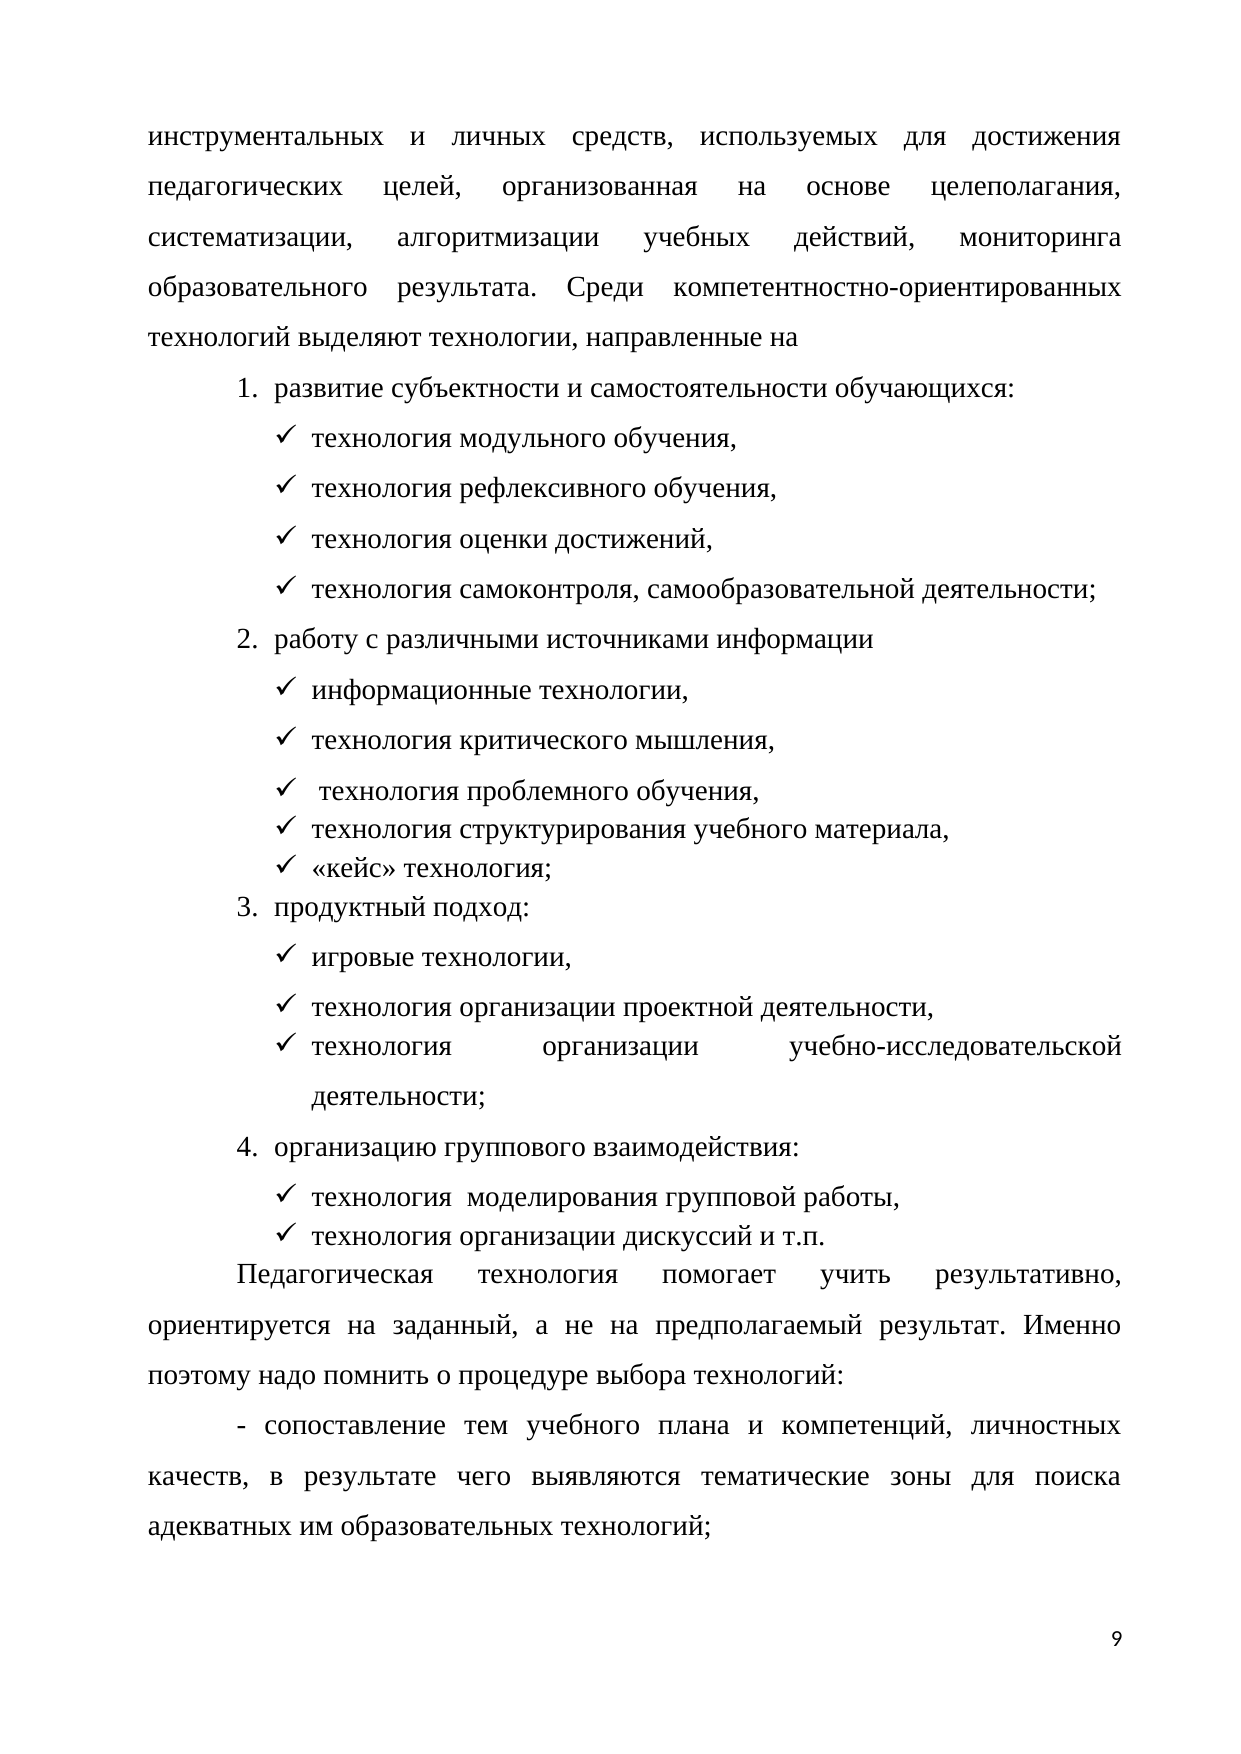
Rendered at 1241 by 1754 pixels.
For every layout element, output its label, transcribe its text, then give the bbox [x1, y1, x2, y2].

list развитие субъектности и самостоятельности обучающихся: [236, 370, 1122, 403]
list - сопоставление тем учебного плана и компетенций, личностных качеств, в результате чего выявляются тематические зоны для поиска адекватных им образовательных технологий; [148, 1407, 1122, 1542]
list продуктный подход: [236, 889, 1122, 922]
list работу с различными источниками информации [236, 622, 1122, 655]
list технология модульного обучения, [274, 420, 1122, 454]
list технология критического мышления, [274, 722, 1122, 756]
list технология рефлексивного обучения, [274, 470, 1122, 504]
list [148, 118, 1122, 353]
list «кейс» технология; [274, 850, 1122, 884]
list технология проблемного обучения, [274, 773, 1122, 806]
list технология организации учебно-исследовательской деятельности; [274, 1028, 1122, 1112]
list технология оценки достижений, [274, 521, 1122, 554]
list технология самоконтроля, самообразовательной деятельности; [274, 571, 1122, 605]
list технология организации проектной деятельности, [274, 989, 1122, 1023]
list технология структурирования учебного материала, [274, 811, 1122, 845]
list организацию группового взаимодействия: [236, 1129, 1122, 1162]
list технология организации дискуссий и т.п. [274, 1218, 1122, 1251]
list игровые технологии, [274, 939, 1122, 973]
list Педагогическая технология помогает учить результативно, ориентируется на заданный, а не на предполагаемый результат. Именно поэтому надо помнить о процедуре выбора технологий: [148, 1256, 1122, 1391]
list технология моделирования групповой работы, [274, 1179, 1122, 1213]
list информационные технологии, [274, 672, 1122, 706]
